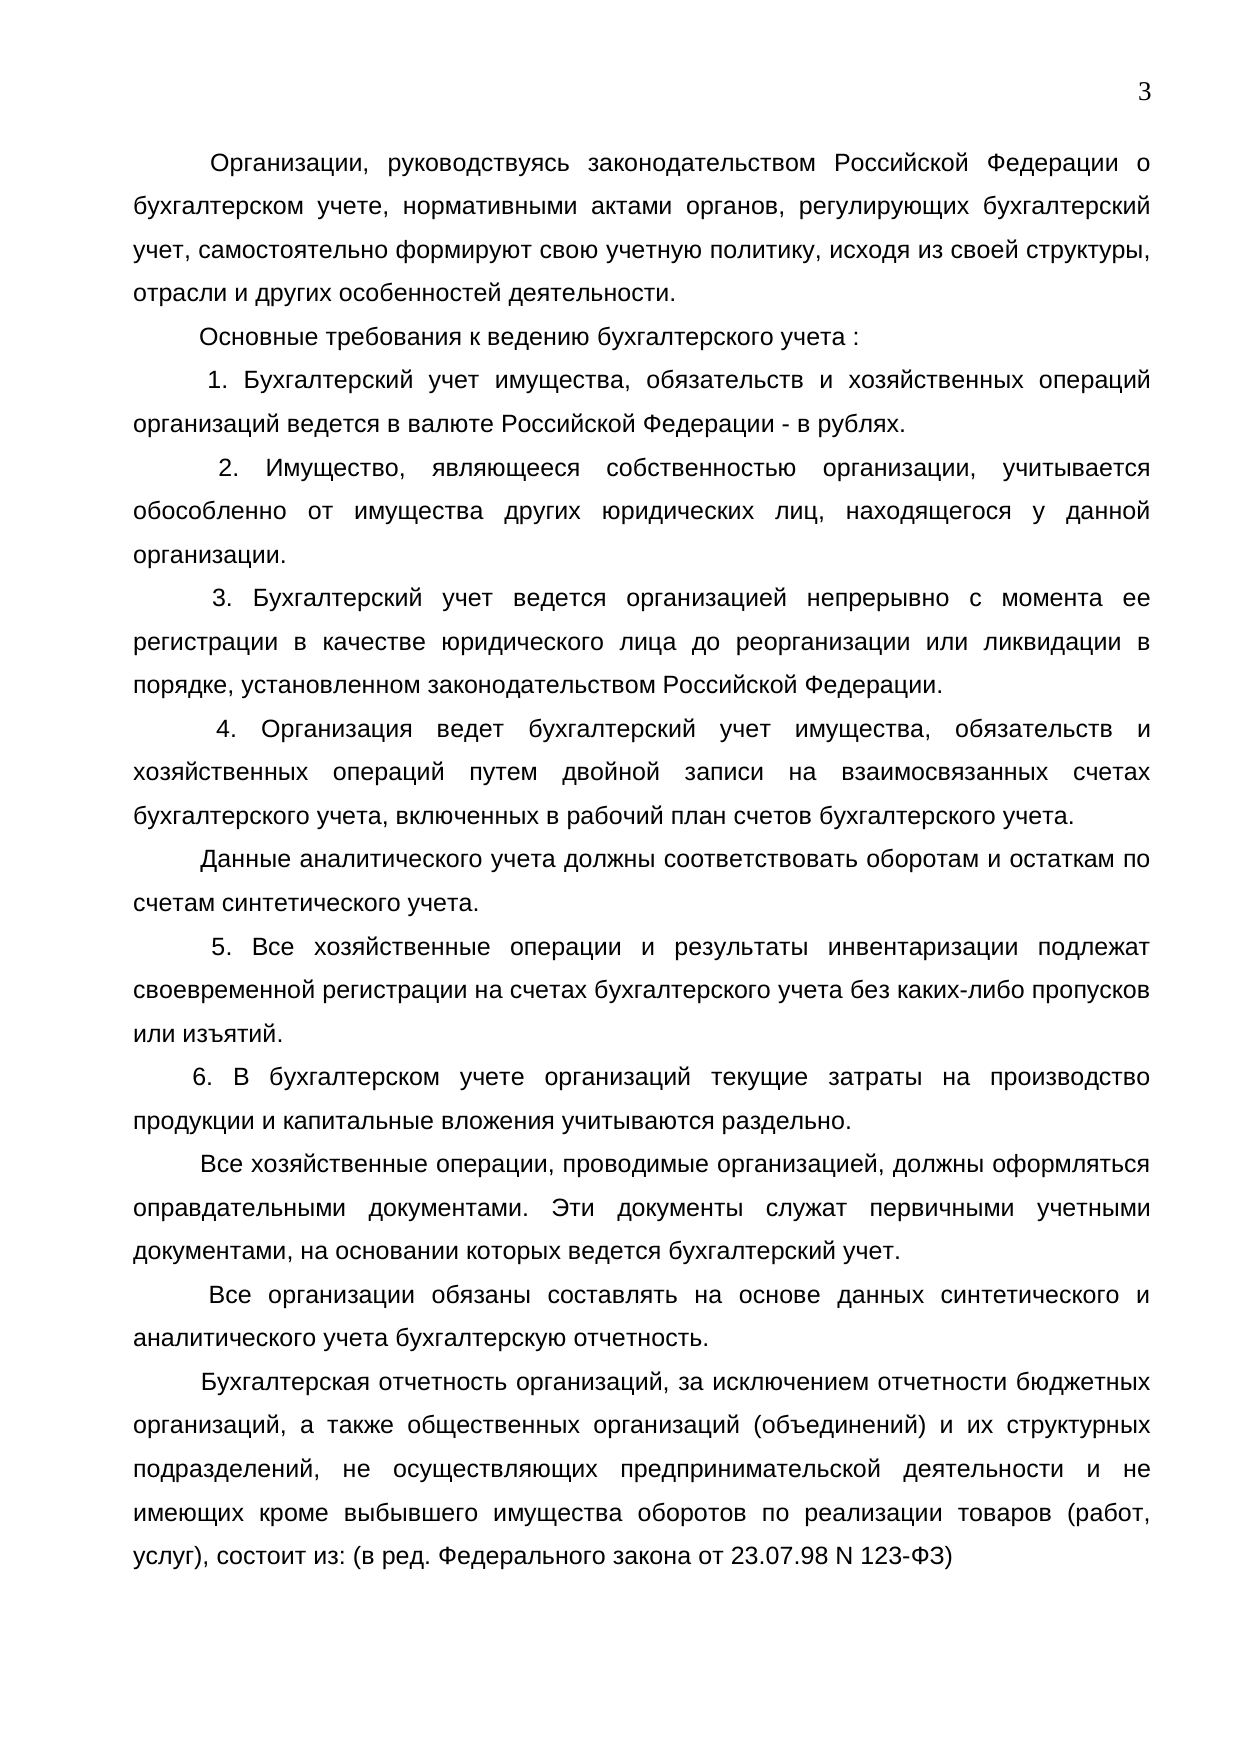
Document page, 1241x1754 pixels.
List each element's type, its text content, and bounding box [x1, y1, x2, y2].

text Организации, руководствуясь законодательством Российской Федерации о бухгалтерском учете, нормативными актами органов, регулирующих бухгалтерский учет, самостоятельно формируют свою учетную политику, исходя из своей структуры, отрасли и других особенностей деятельности. [133, 148, 1152, 307]
text 2. Имущество, являющееся собственностью организации, учитывается обособленно от имущества других юридических лиц, находящегося у данной организации. [133, 452, 1152, 569]
text Все хозяйственные операции, проводимые организацией, должны оформляться оправдательными документами. Эти документы служат первичными учетными документами, на основании которых ведется бухгалтерский учет. [133, 1149, 1152, 1265]
text 1. Бухгалтерский учет имущества, обязательств и хозяйственных операций организаций ведется в валюте Российской Федерации - в рублях. [133, 365, 1152, 438]
text Все организации обязаны составлять на основе данных синтетического и аналитического учета бухгалтерскую отчетность. [133, 1280, 1152, 1352]
text 5. Все хозяйственные операции и результаты инвентаризации подлежат своевременной регистрации на счетах бухгалтерского учета без каких-либо пропусков или изъятий. [133, 931, 1152, 1048]
text Данные аналитического учета должны соответствовать оборотам и остаткам по счетам синтетического учета. [133, 844, 1152, 917]
text 6. В бухгалтерском учете организаций текущие затраты на производство продукции и капитальные вложения учитываются раздельно. [133, 1062, 1152, 1135]
text 3. Бухгалтерский учет ведется организацией непрерывно с момента ее регистрации в качестве юридического лица до реорганизации или ликвидации в порядке, установленном законодательством Российской Федерации. [133, 583, 1152, 699]
text Бухгалтерская отчетность организаций, за исключением отчетности бюджетных организаций, а также общественных организаций (объединений) и их структурных подразделений, не осуществляющих предпринимательской деятельности и не имеющих кроме выбывшего имущества оборотов по реализации товаров (работ, услуг), состоит из: (в ред. Федерального закона от 23.07.98 N 123-ФЗ) [133, 1367, 1152, 1570]
text Основные требования к ведению бухгалтерского учета : [133, 322, 1152, 351]
text 4. Организация ведет бухгалтерский учет имущества, обязательств и хозяйственных операций путем двойной записи на взаимосвязанных счетах бухгалтерского учета, включенных в рабочий план счетов бухгалтерского учета. [133, 714, 1152, 830]
